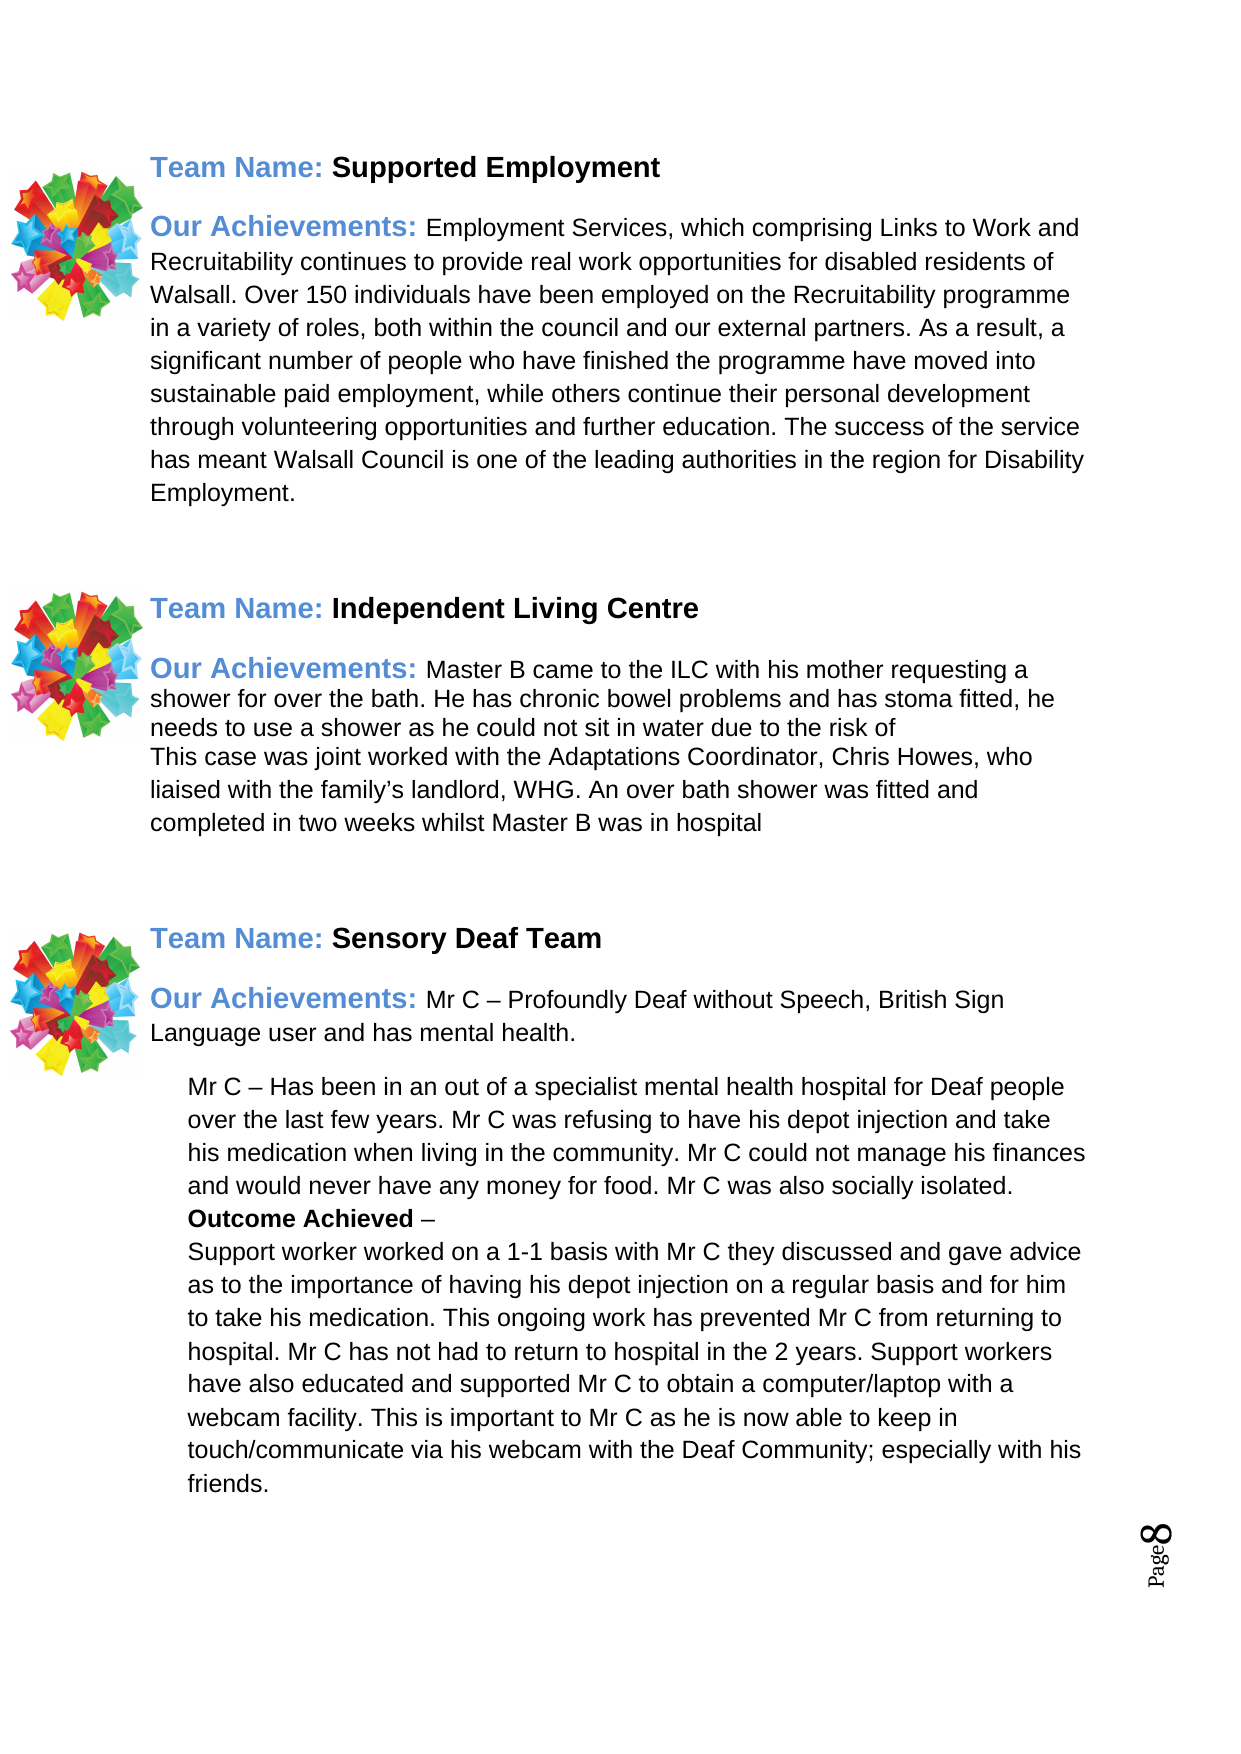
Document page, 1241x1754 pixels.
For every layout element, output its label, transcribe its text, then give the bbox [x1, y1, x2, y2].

text Our Achievements: Employment Services, which comprising Links to Work and Recruitability continues to provide real work opportunities for disabled residents of Walsall. Over 150 individuals have been employed on the Recruitability programme in a variety of roles, both within the council and our external partners. As a result, a significant number of people who have finished the programme have moved into sustainable paid employment, while others continue their personal development through volunteering opportunities and further education. The success of the service has meant Walsall Council is one of the leading authorities in the region for Disability Employment. [150, 209, 1090, 507]
text Team Name: Sensory Deaf Team [150, 921, 1090, 955]
picture [11, 167, 146, 321]
text Team Name: Independent Living Centre [150, 592, 1090, 625]
text This case was joint worked with the Adaptations Coordinator, Chris Howes, who liaised with the family’s landlord, WHG. An over bath shower was fitted and completed in two weeks whilst Master B was in hospital [150, 742, 1090, 837]
list Support worker worked on a 1-1 basis with Mr C they discussed and gave advice as to the importance of having his depot injection on a regular basis and for him to take his medication. This ongoing work has prevented Mr C from returning to hospital. Mr C has not had to return to hospital in the 2 years. Support workers have also educated and supported Mr C to obtain a computer/laptop with a webcam facility. This is important to Mr C as he is now able to keep in touch/communicate via his webcam with the Deaf Community; especially with his friends. [187, 1237, 1090, 1497]
text Our Achievements: Master B came to the ILC with his mother requesting a shower for over the bath. He has chronic bowel problems and has stoma fitted, he needs to use a shower as he could not sit in water due to the risk of [150, 651, 1090, 742]
list Mr C – Has been in an out of a specialist mental health hospital for Deaf people over the last few years. Mr C was refusing to have his depot injection and take his medication when living in the community. Mr C could not manage his finances and would never have any money for food. Mr C was also socially isolated. [187, 1072, 1090, 1200]
list Outcome Achieved – [187, 1204, 1090, 1233]
picture [11, 587, 146, 741]
text Our Achievements: Mr C – Profoundly Deaf without Speech, British Sign Language user and has mental health. [150, 981, 1090, 1047]
text Team Name: Supported Employment [150, 150, 1090, 183]
picture [9, 929, 143, 1076]
